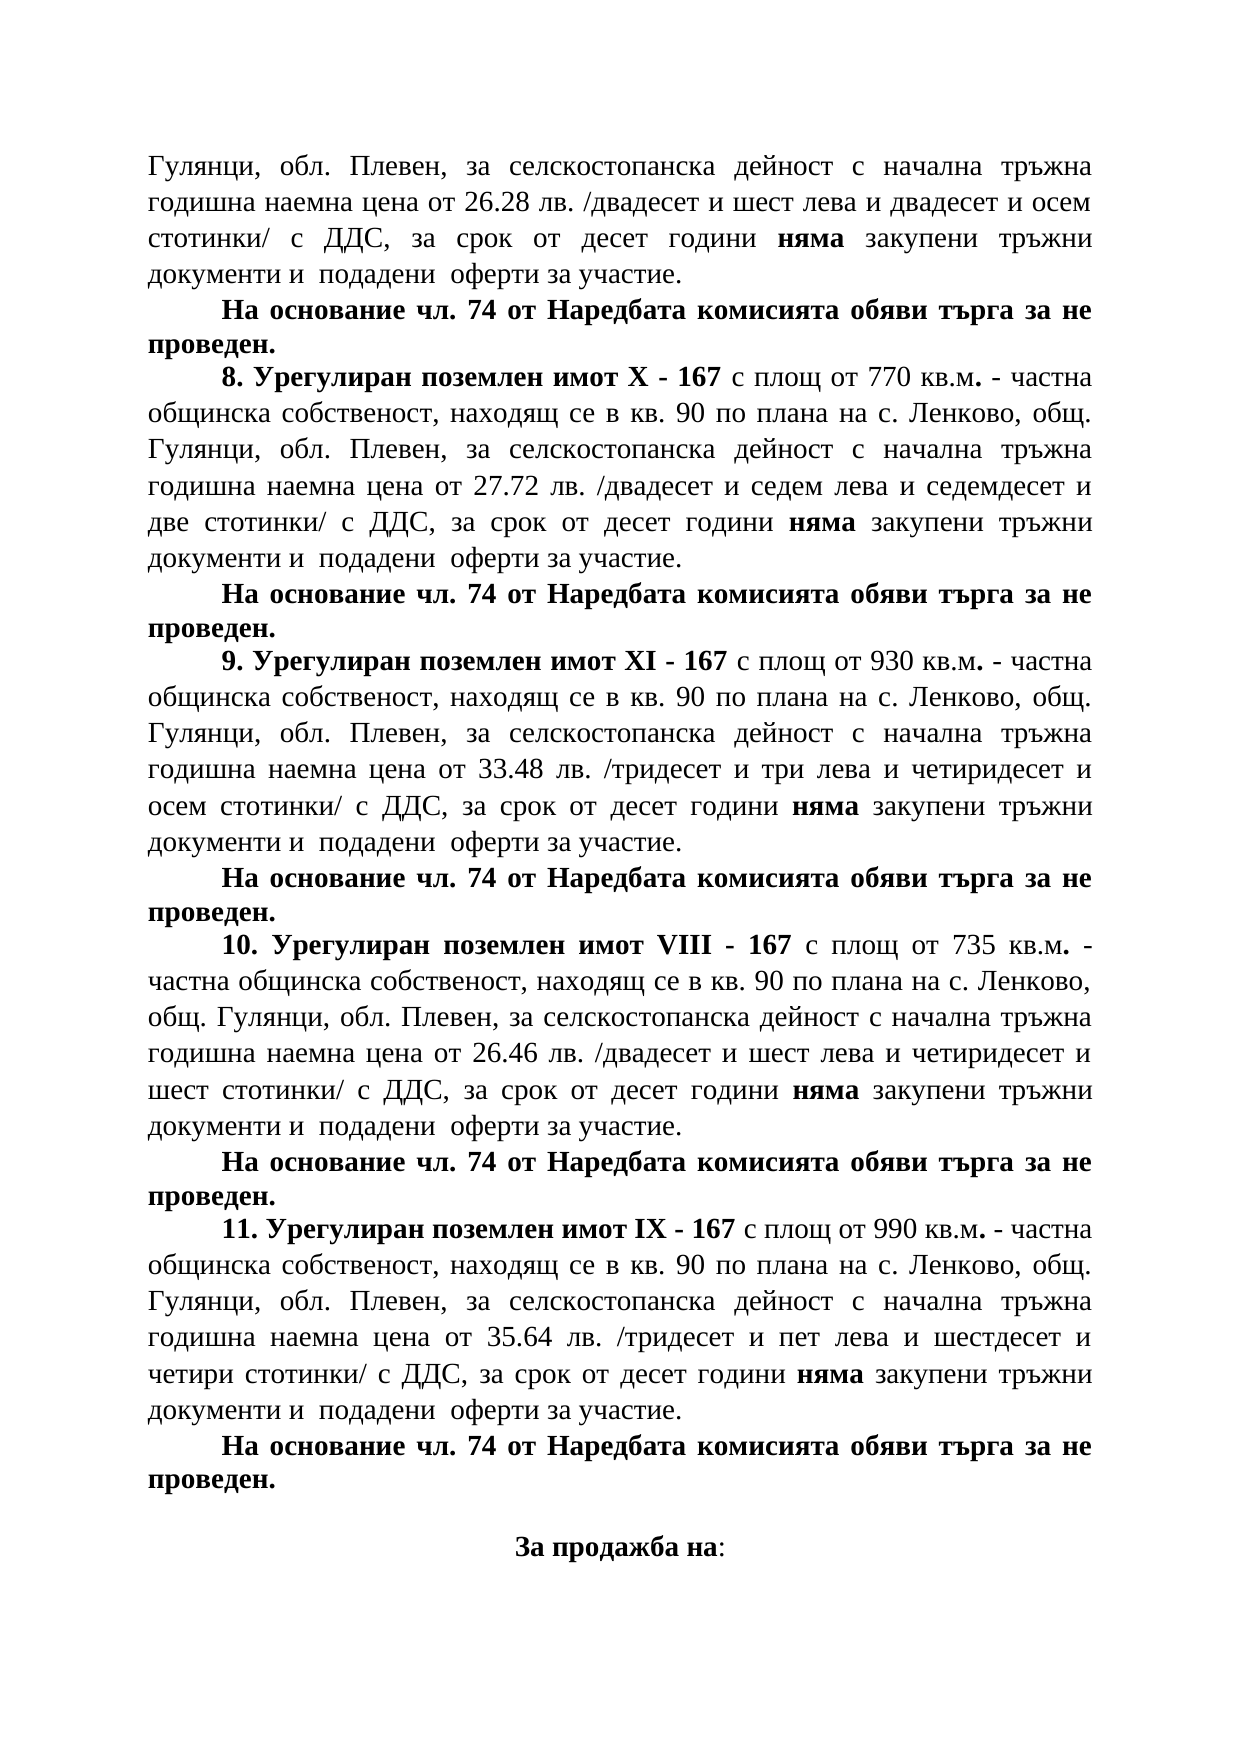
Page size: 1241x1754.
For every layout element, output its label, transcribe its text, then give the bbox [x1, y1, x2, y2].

text На основание чл. 74 от Наредбата комисията обяви търга за не проведен. [148, 860, 1093, 927]
text На основание чл. 74 от Наредбата комисията обяви търга за не проведен. [148, 1428, 1093, 1495]
text 10. Урегулиран поземлен имот VІІІ - 167 с площ от 735 кв.м. - частна общинска собственост, находящ се в кв. 90 по плана на с. Ленково, общ. Гулянци, обл. Плевен, за селскостопанска дейност с начална тръжна годишна наемна цена от 26.46 лв. /двадесет и шест лева и четиридесет и шест стотинки/ с ДДС, за срок от десет години няма закупени тръжни документи и подадени оферти за участие. [148, 927, 1093, 1141]
text 11. Урегулиран поземлен имот ІХ - 167 с площ от 990 кв.м. - частна общинска собственост, находящ се в кв. 90 по плана на с. Ленково, общ. Гулянци, обл. Плевен, за селскостопанска дейност с начална тръжна годишна наемна цена от 35.64 лв. /тридесет и пет лева и шестдесет и четири стотинки/ с ДДС, за срок от десет години няма закупени тръжни документи и подадени оферти за участие. [148, 1211, 1093, 1425]
text За продажба на: [148, 1529, 1093, 1562]
text На основание чл. 74 от Наредбата комисията обяви търга за не проведен. [148, 1144, 1093, 1211]
text На основание чл. 74 от Наредбата комисията обяви търга за не проведен. [148, 576, 1093, 643]
text 9. Урегулиран поземлен имот ХІ - 167 с площ от 930 кв.м. - частна общинска собственост, находящ се в кв. 90 по плана на с. Ленково, общ. Гулянци, обл. Плевен, за селскостопанска дейност с начална тръжна годишна наемна цена от 33.48 лв. /тридесет и три лева и четиридесет и осем стотинки/ с ДДС, за срок от десет години няма закупени тръжни документи и подадени оферти за участие. [148, 643, 1093, 857]
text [148, 148, 1093, 289]
text 8. Урегулиран поземлен имот Х - 167 с площ от 770 кв.м. - частна общинска собственост, находящ се в кв. 90 по плана на с. Ленково, общ. Гулянци, обл. Плевен, за селскостопанска дейност с начална тръжна годишна наемна цена от 27.72 лв. /двадесет и седем лева и седемдесет и две стотинки/ с ДДС, за срок от десет години няма закупени тръжни документи и подадени оферти за участие. [148, 359, 1093, 573]
text На основание чл. 74 от Наредбата комисията обяви търга за не проведен. [148, 292, 1093, 359]
